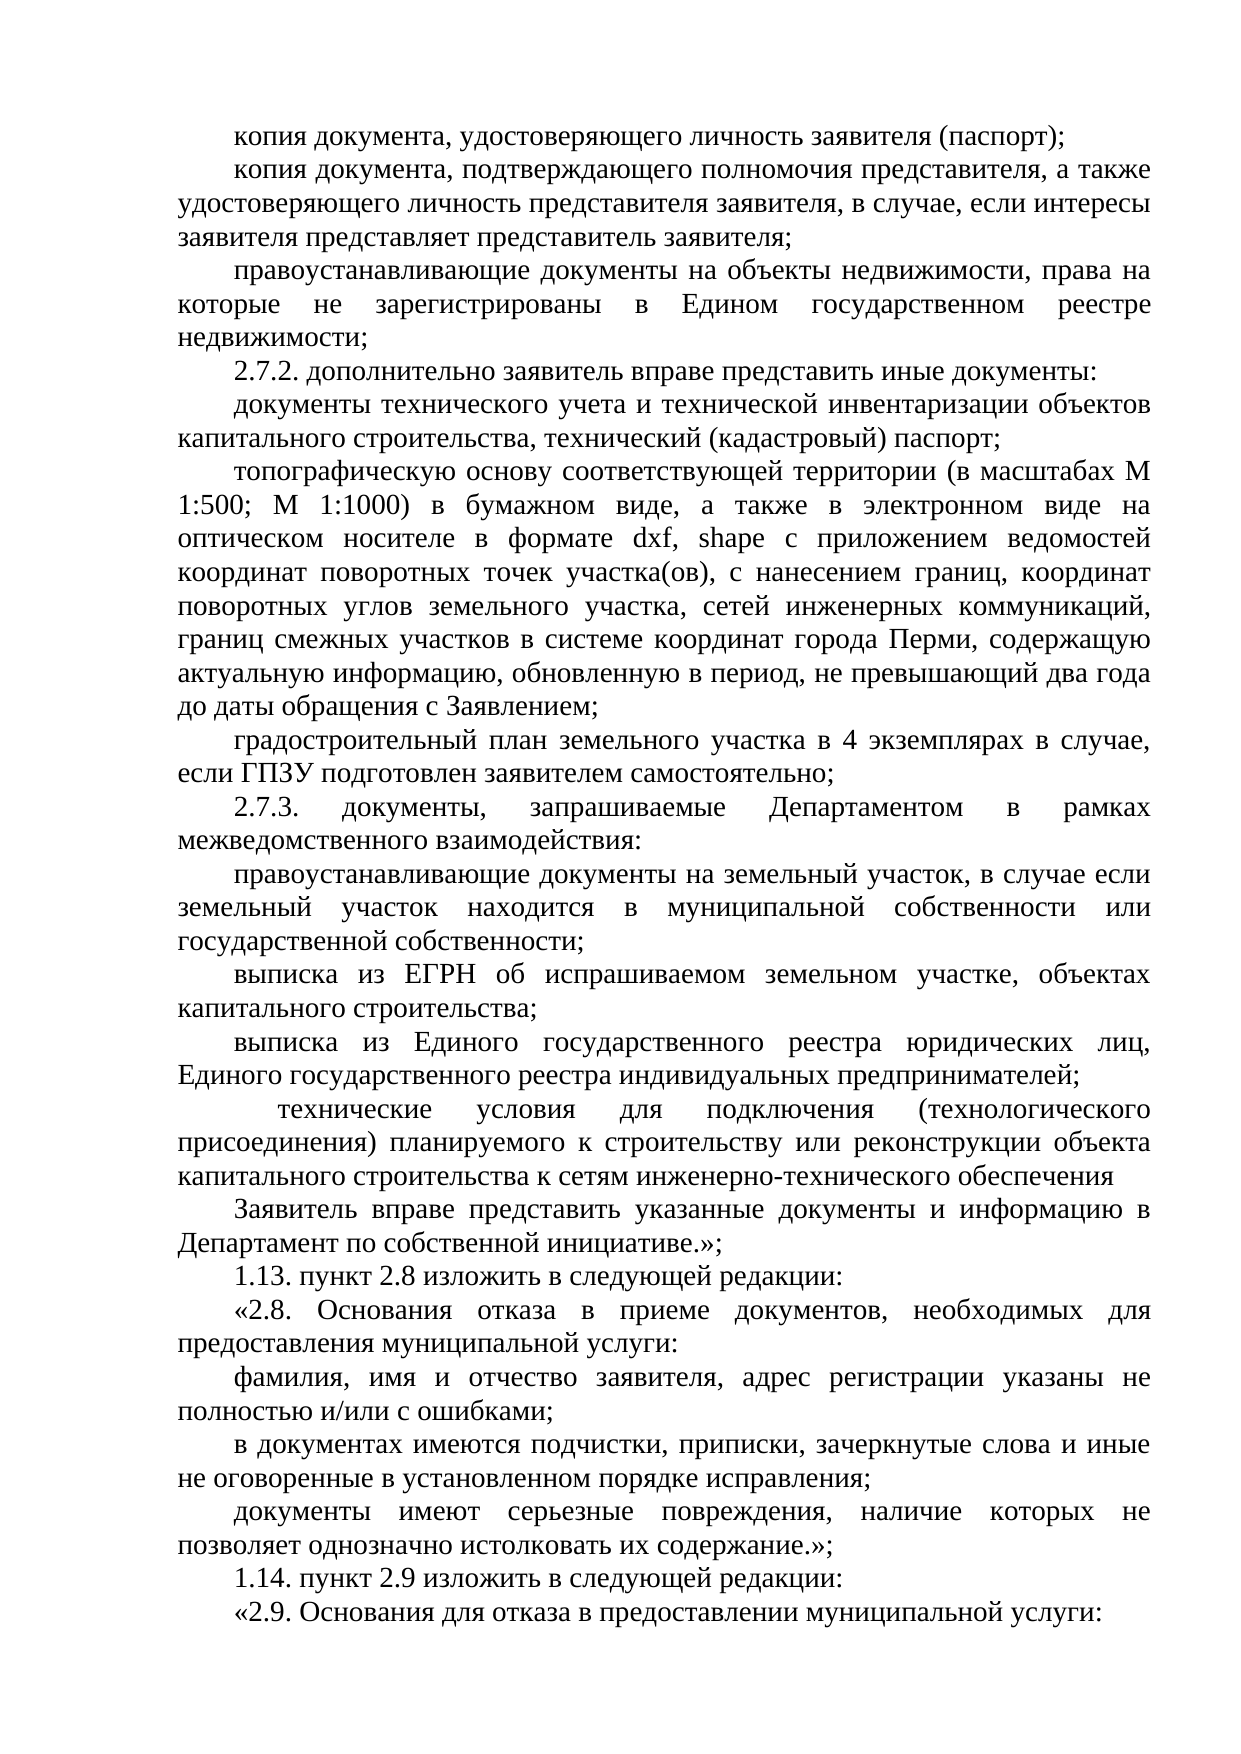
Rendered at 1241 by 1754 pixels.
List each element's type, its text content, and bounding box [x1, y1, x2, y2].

text 1.14. пункт 2.9 изложить в следующей редакции: [177, 1560, 1152, 1594]
text копия документа, подтверждающего полномочия представителя, а также удостоверяющего личность представителя заявителя, в случае, если интересы заявителя представляет представитель заявителя; [177, 152, 1152, 252]
text документы имеют серьезные повреждения, наличие которых не позволяет однозначно истолковать их содержание.»; [177, 1493, 1152, 1560]
text выписка из ЕГРН об испрашиваемом земельном участке, объектах капитального строительства; [177, 957, 1152, 1024]
text градостроительный план земельного участка в 4 экземплярах в случае, если ГПЗУ подготовлен заявителем самостоятельно; [177, 722, 1152, 789]
text выписка из Единого государственного реестра юридических лиц, Единого государственного реестра индивидуальных предпринимателей; [177, 1024, 1152, 1091]
text топографическую основу соответствующей территории (в масштабах М 1:500; М 1:1000) в бумажном виде, а также в электронном виде на оптическом носителе в формате dxf, shape с приложением ведомостей координат поворотных точек участка(ов), с нанесением границ, координат поворотных углов земельного участка, сетей инженерных коммуникаций, границ смежных участков в системе координат города Перми, содержащую актуальную информацию, обновленную в период, не превышающий два года до даты обращения с Заявлением; [177, 453, 1152, 722]
text в документах имеются подчистки, приписки, зачеркнутые слова и иные не оговоренные в установленном порядке исправления; [177, 1426, 1152, 1493]
text «2.9. Основания для отказа в предоставлении муниципальной услуги: [177, 1594, 1152, 1627]
text копия документа, удостоверяющего личность заявителя (паспорт); [177, 118, 1152, 152]
text технические условия для подключения (технологического присоединения) планируемого к строительству или реконструкции объекта капитального строительства к сетям инженерно-технического обеспечения [177, 1091, 1152, 1191]
text фамилия, имя и отчество заявителя, адрес регистрации указаны не полностью и/или с ошибками; [177, 1359, 1152, 1426]
text правоустанавливающие документы на объекты недвижимости, права на которые не зарегистрированы в Едином государственном реестре недвижимости; [177, 252, 1152, 353]
text 1.13. пункт 2.8 изложить в следующей редакции: [177, 1258, 1152, 1292]
text Заявитель вправе представить указанные документы и информацию в Департамент по собственной инициативе.»; [177, 1191, 1152, 1258]
text 2.7.2. дополнительно заявитель вправе представить иные документы: [177, 353, 1152, 386]
text правоустанавливающие документы на земельный участок, в случае если земельный участок находится в муниципальной собственности или государственной собственности; [177, 856, 1152, 957]
text документы технического учета и технической инвентаризации объектов капитального строительства, технический (кадастровый) паспорт; [177, 386, 1152, 453]
text 2.7.3. документы, запрашиваемые Департаментом в рамках межведомственного взаимодействия: [177, 789, 1152, 856]
text «2.8. Основания отказа в приеме документов, необходимых для предоставления муниципальной услуги: [177, 1292, 1152, 1359]
